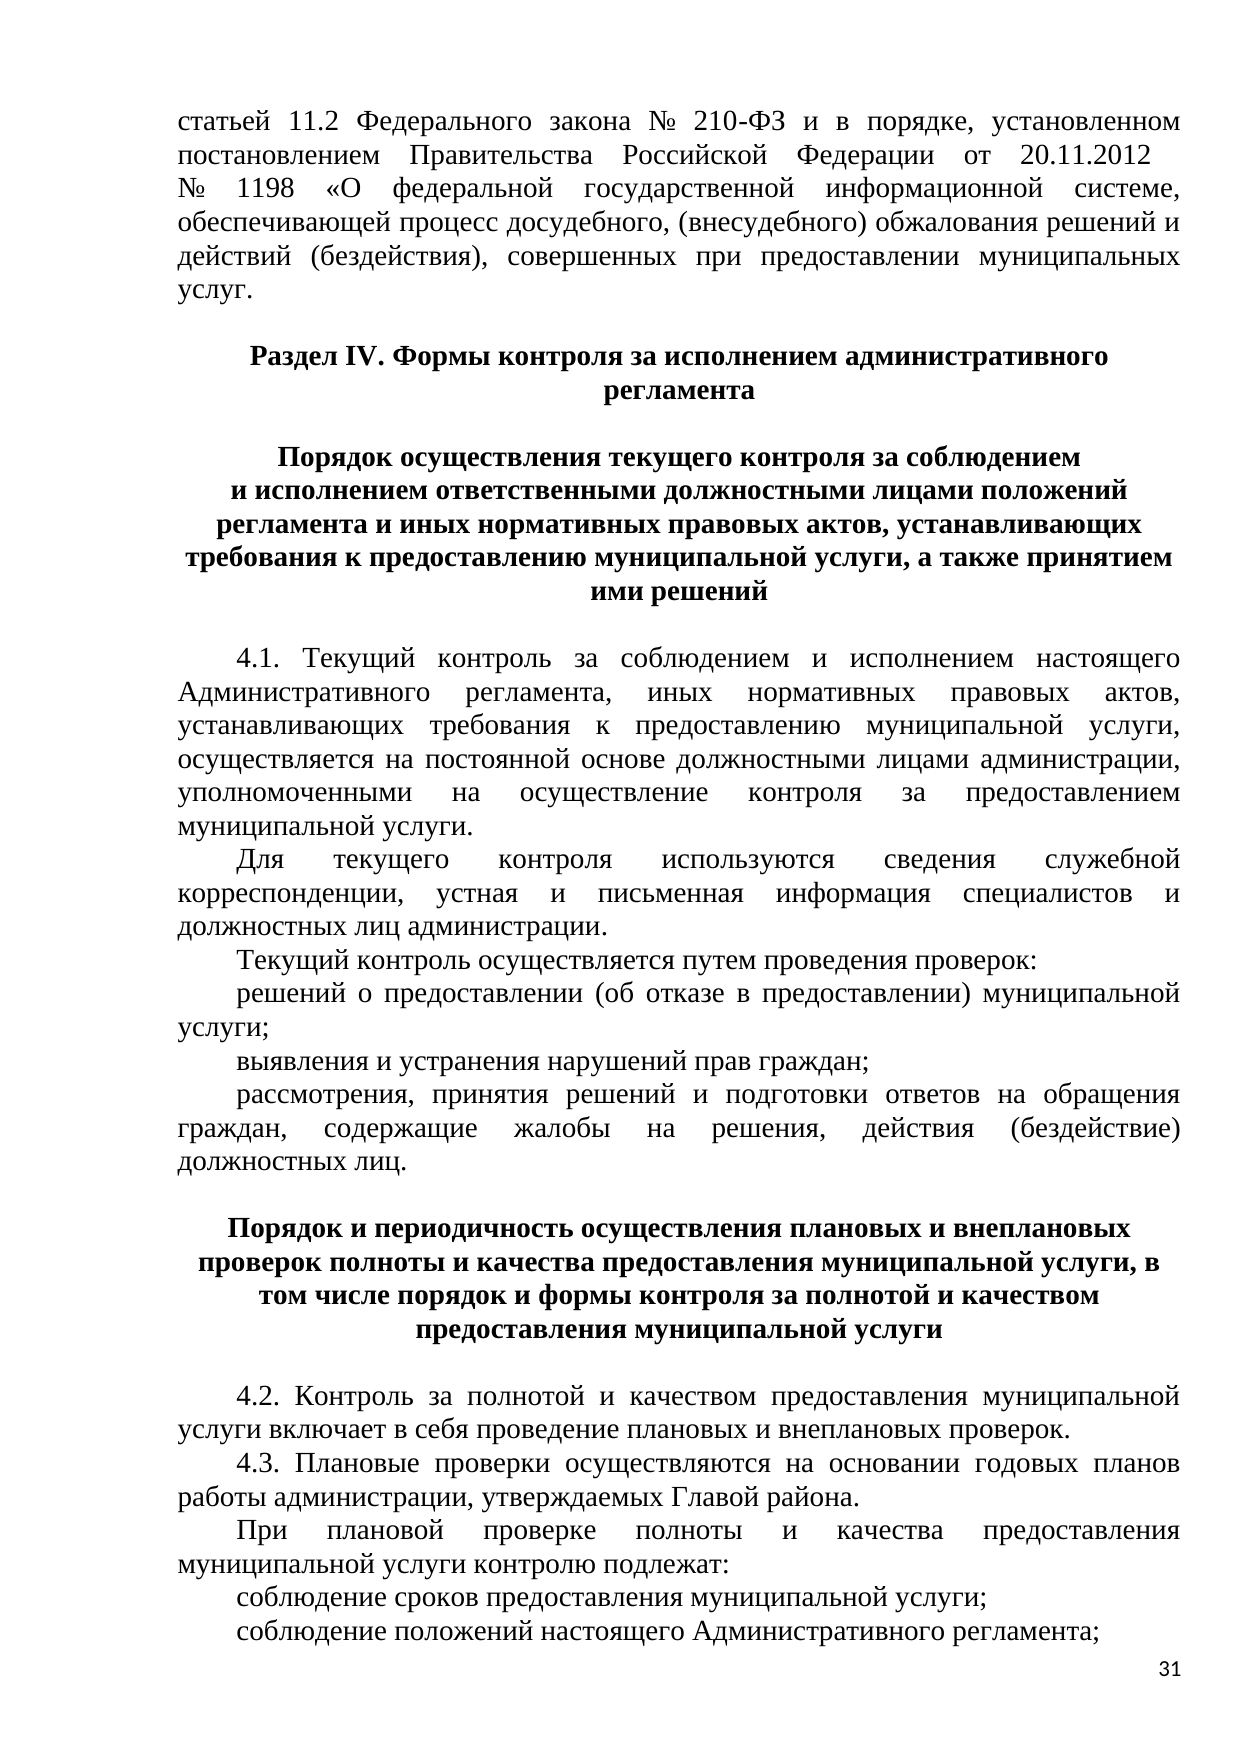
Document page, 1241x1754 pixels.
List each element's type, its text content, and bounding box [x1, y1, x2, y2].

text 4.1. Текущий контроль за соблюдением и исполнением настоящего Административного регламента, иных нормативных правовых актов, устанавливающих требования к предоставлению муниципальной услуги, осуществляется на постоянной основе должностными лицами администрации, уполномоченными на осуществление контроля за предоставлением муниципальной услуги. [177, 640, 1181, 841]
text выявления и устранения нарушений прав граждан; [177, 1043, 1181, 1076]
text При плановой проверке полноты и качества предоставления муниципальной услуги контролю подлежат: [177, 1512, 1181, 1579]
text Для текущего контроля используются сведения служебной корреспонденции, устная и письменная информация специалистов и должностных лиц администрации. [177, 841, 1181, 942]
text Текущий контроль осуществляется путем проведения проверок: [177, 942, 1181, 976]
text рассмотрения, принятия решений и подготовки ответов на обращения граждан, содержащие жалобы на решения, действия (бездействие) должностных лиц. [177, 1076, 1181, 1177]
text Порядок осуществления текущего контроля за соблюдением и исполнением ответственными должностными лицами положений регламента и иных нормативных правовых актов, устанавливающих требования к предоставлению муниципальной услуги, а также принятием ими решений [177, 439, 1181, 607]
text Раздел IV. Формы контроля за исполнением административного регламента [177, 338, 1181, 405]
text Порядок и периодичность осуществления плановых и внеплановых проверок полноты и качества предоставления муниципальной услуги, в том числе порядок и формы контроля за полнотой и качеством предоставления муниципальной услуги [177, 1177, 1181, 1344]
text решений о предоставлении (об отказе в предоставлении) муниципальной услуги; [177, 976, 1181, 1043]
text соблюдение положений настоящего Административного регламента; [177, 1613, 1181, 1646]
text соблюдение сроков предоставления муниципальной услуги; [177, 1579, 1181, 1613]
text 4.3. Плановые проверки осуществляются на основании годовых планов работы администрации, утверждаемых Главой района. [177, 1445, 1181, 1512]
text 4.2. Контроль за полнотой и качеством предоставления муниципальной услуги включает в себя проведение плановых и внеплановых проверок. [177, 1378, 1181, 1445]
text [177, 103, 1181, 305]
